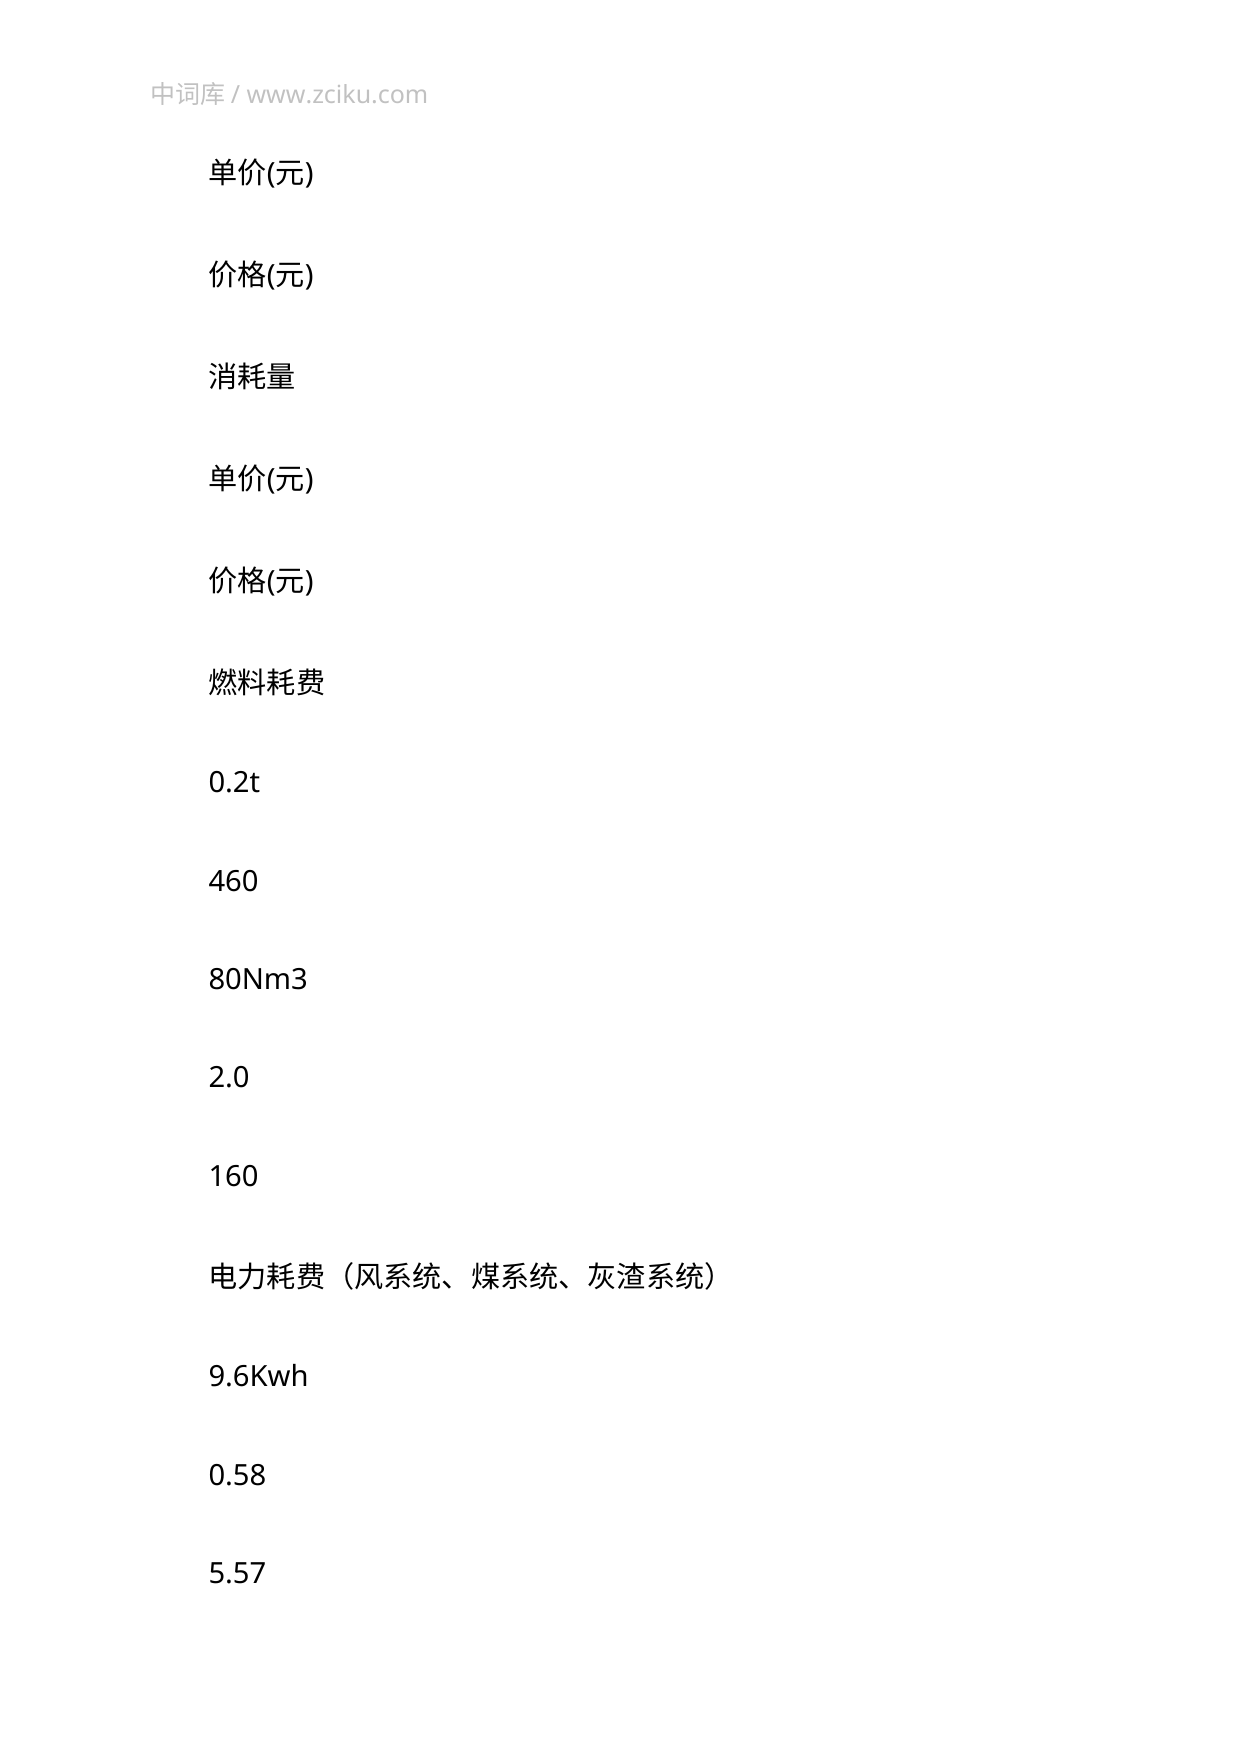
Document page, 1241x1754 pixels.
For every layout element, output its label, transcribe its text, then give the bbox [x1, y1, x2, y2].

text 5.57 [150, 1552, 1090, 1592]
text 消耗量 [150, 354, 1090, 396]
text 价格(元) [150, 558, 1090, 600]
text 2.0 [150, 1057, 1090, 1096]
text 80Nm3 [150, 958, 1090, 998]
text 0.58 [150, 1454, 1090, 1493]
text 价格(元) [150, 252, 1090, 294]
text 燃料耗费 [150, 660, 1090, 702]
text 460 [150, 860, 1090, 899]
text 160 [150, 1155, 1090, 1195]
text 单价(元) [150, 456, 1090, 498]
text 0.2t [150, 761, 1090, 801]
text 9.6Kwh [150, 1355, 1090, 1395]
text 单价(元) [150, 150, 1090, 192]
text 电力耗费（风系统、煤系统、灰渣系统） [150, 1254, 1090, 1296]
